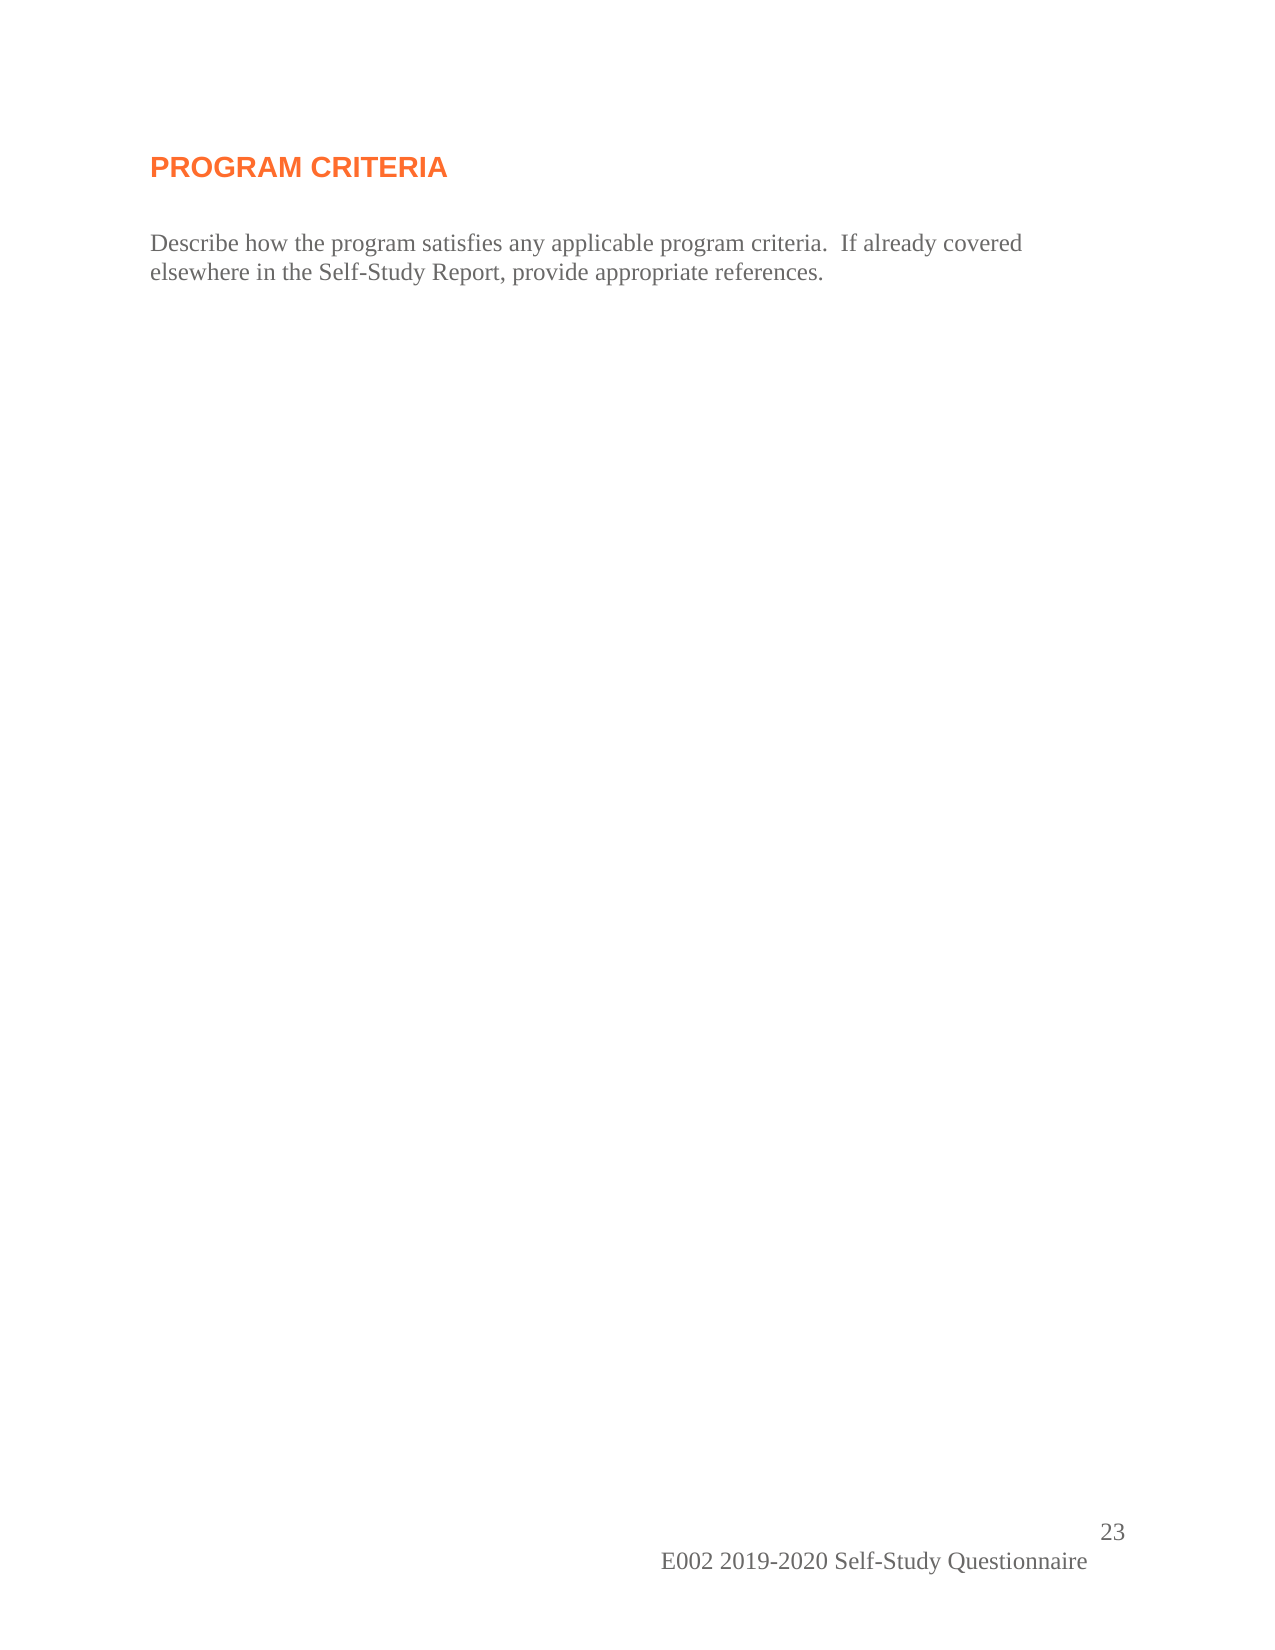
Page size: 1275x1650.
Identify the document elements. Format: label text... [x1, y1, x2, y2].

subtitle PROGRAM CRITERIA [150, 150, 1125, 183]
text Describe how the program satisfies any applicable program criteria. If already covered elsewhere in the Self-Study Report, provide appropriate references. [150, 228, 1125, 286]
